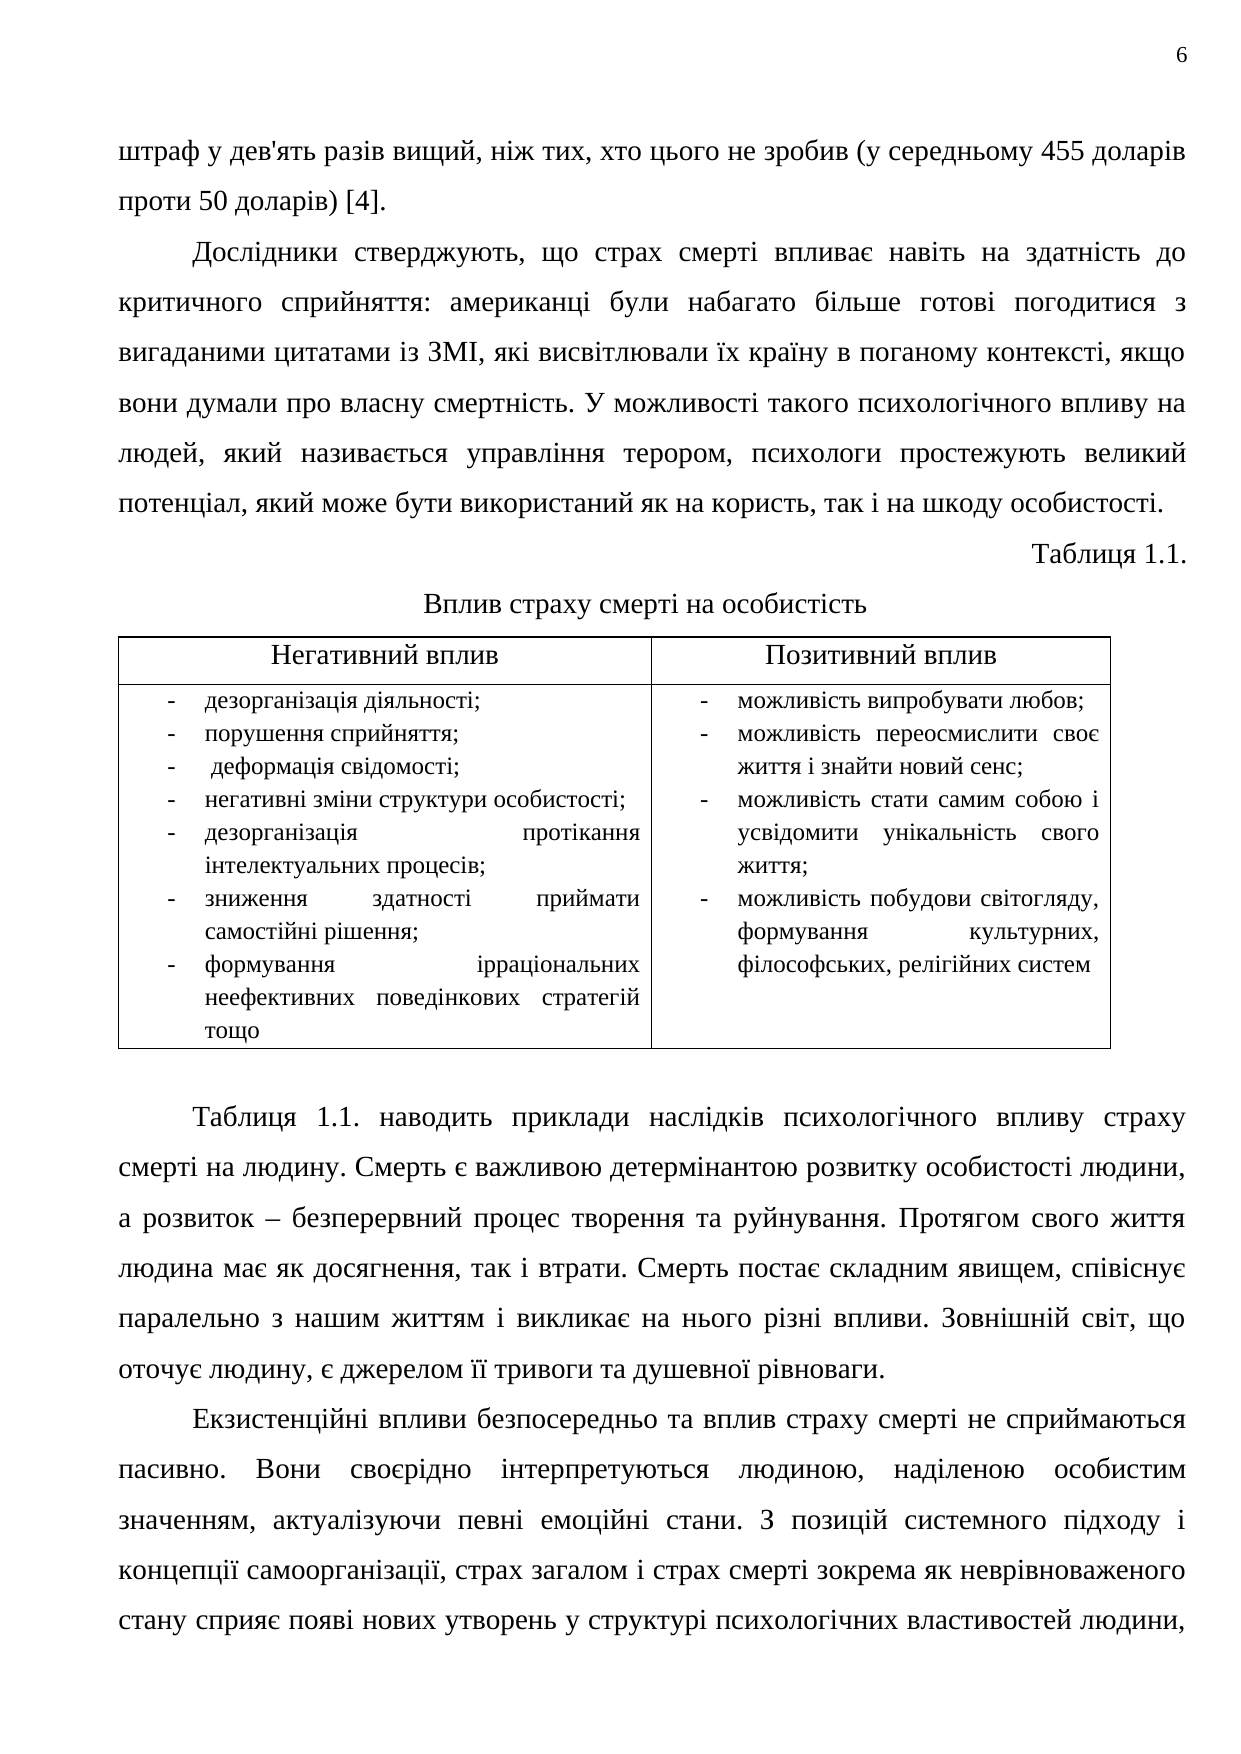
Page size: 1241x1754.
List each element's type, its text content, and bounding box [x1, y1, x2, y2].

text Вплив страху смерті на особистість [103, 586, 1187, 619]
table_cell можливість випробувати любов; можливість переосмислити своє життя і знайти новий сенс; можливість стати самим собою і усвідомити унікальність свого життя; можливість побудови світогляду, формування культурних, філософських, релігійних систем [652, 685, 1110, 1048]
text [118, 1401, 1187, 1636]
text Дослідники стверджують, що страх смерті впливає навіть на здатність до критичного сприйняття: американці були набагато більше готові погодитися з вигаданими цитатами із ЗМІ, які висвітлювали їх країну в поганому контексті, якщо вони думали про власну смертність. У можливості такого психологічного впливу на людей, який називається управління терором, психологи простежують великий потенціал, який може бути використаний як на користь, так і на шкоду особистості. [118, 234, 1187, 519]
text Таблиця 1.1. [118, 536, 1187, 569]
table_header Негативний вплив [119, 638, 651, 684]
table_cell дезорганізація діяльності; порушення сприйняття; деформація свідомості; негативні зміни структури особистості; дезорганізація протікання інтелектуальних процесів; зниження здатності приймати самостійні рішення; формування ірраціональних неефективних поведінкових стратегій тощо [119, 685, 651, 1048]
text Таблиця 1.1. наводить приклади наслідків психологічного впливу страху смерті на людину. Смерть є важливою детермінантою розвитку особистості людини, а розвиток – безперервний процес творення та руйнування. Протягом свого життя людина має як досягнення, так і втрати. Смерть постає складним явищем, співіснує паралельно з нашим життям і викликає на нього різні впливи. Зовнішній світ, що оточує людину, є джерелом її тривоги та душевної рівноваги. [118, 1099, 1187, 1384]
table_header Позитивний вплив [652, 638, 1110, 684]
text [118, 133, 1187, 217]
